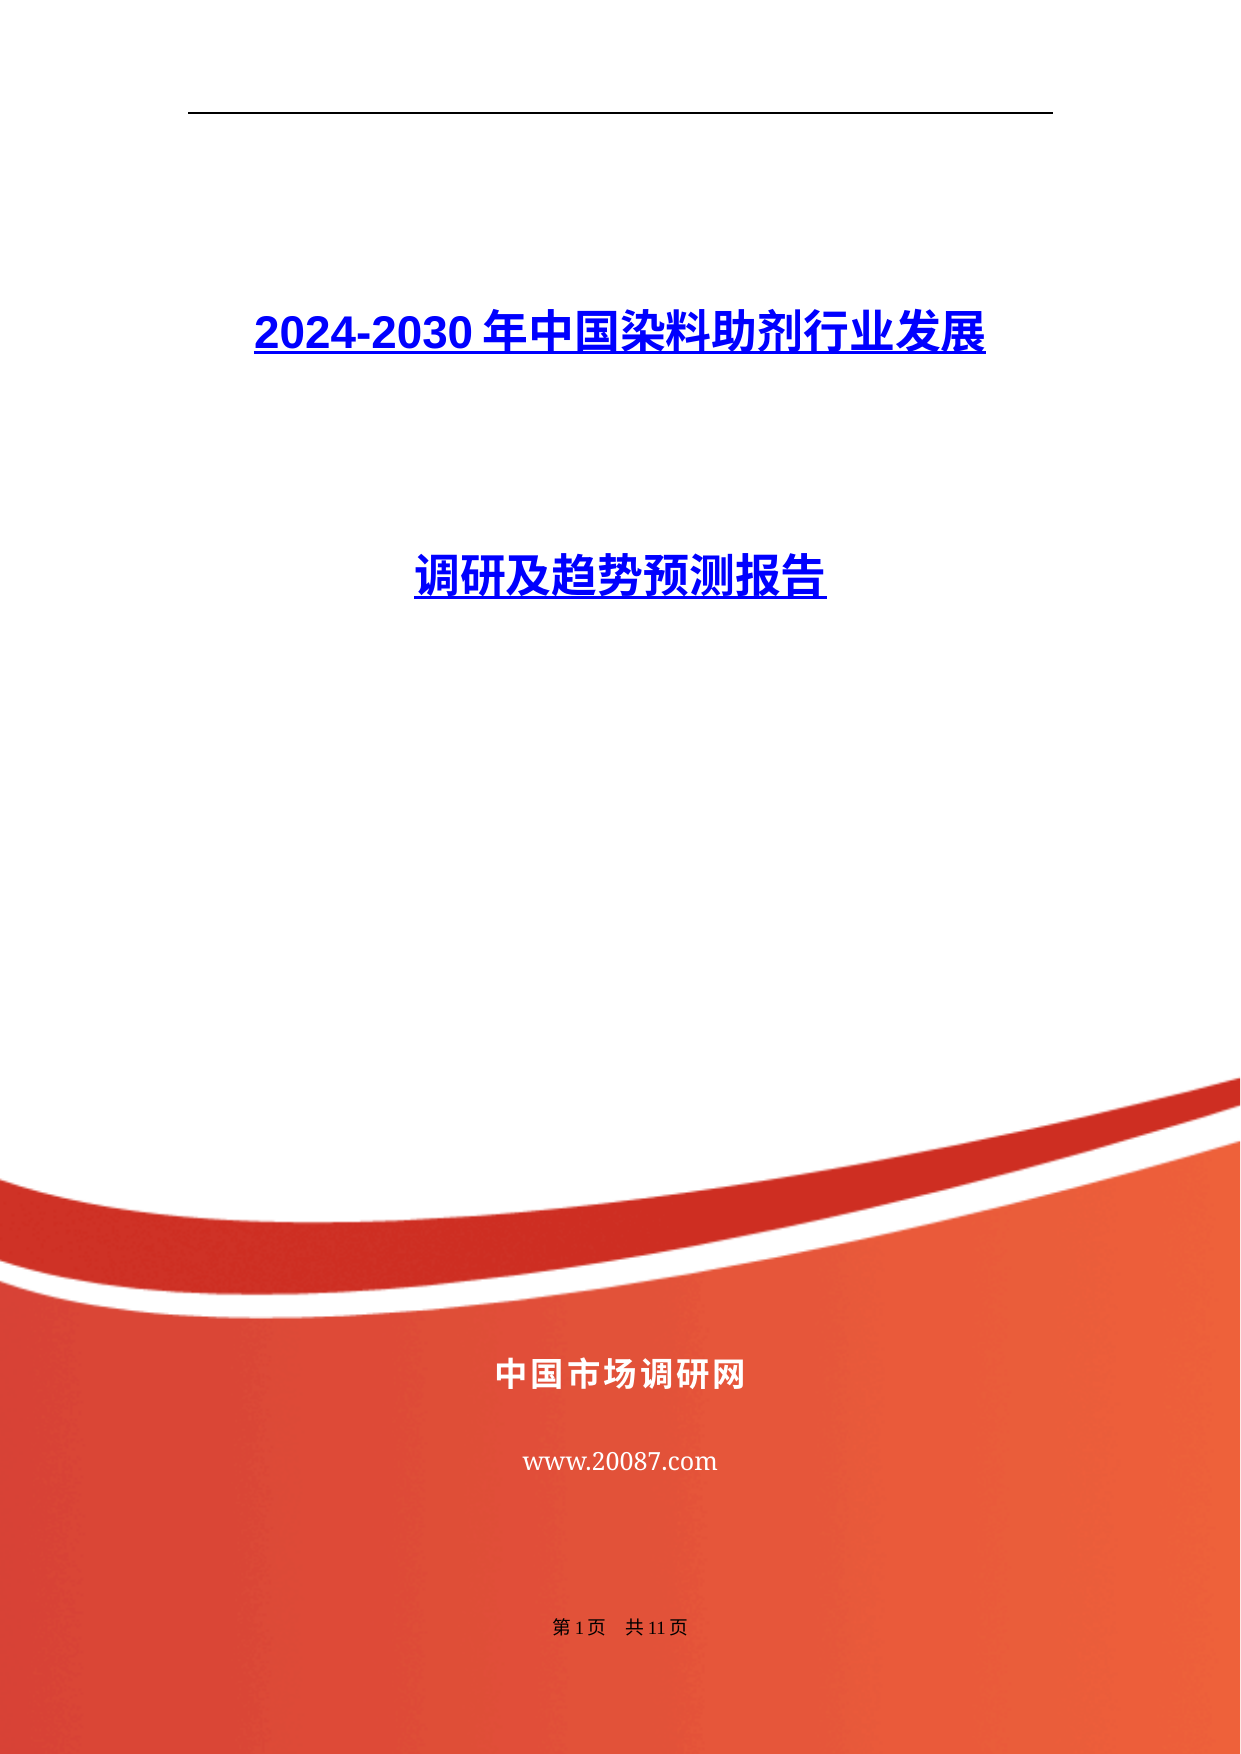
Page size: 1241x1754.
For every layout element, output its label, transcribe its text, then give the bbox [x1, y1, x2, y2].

subtitle 中国市场调研网 [187, 1339, 1053, 1404]
table_header 2024-2030年中国染料助剂行业发展调研及趋势预测报告 [188, 207, 1053, 773]
text www.20087.com [187, 1428, 1053, 1493]
picture [0, 1006, 1241, 1754]
